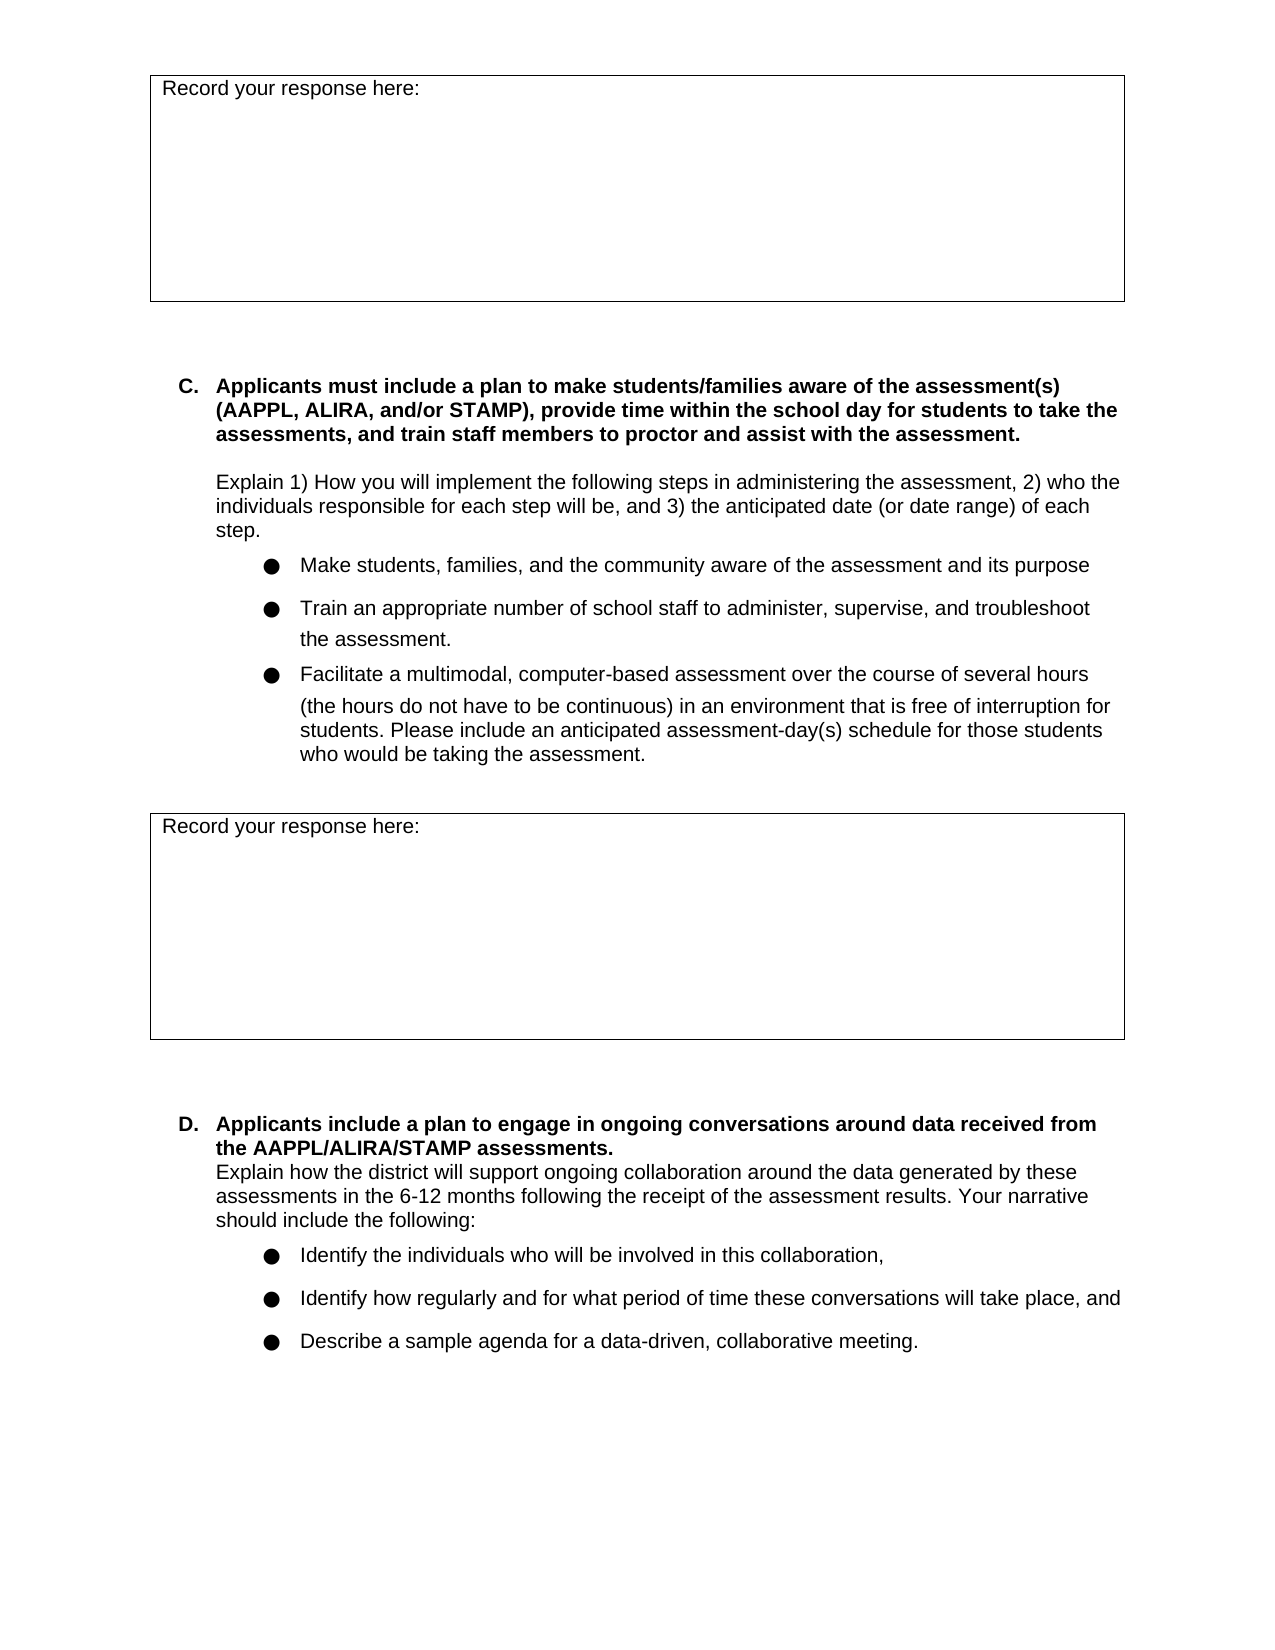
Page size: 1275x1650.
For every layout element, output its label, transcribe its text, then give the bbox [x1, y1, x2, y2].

table_header Record your response here: [151, 76, 1124, 301]
subtitle Identify how regularly and for what period of time these conversations will take place, and [262, 1274, 1125, 1317]
subtitle Facilitate a multimodal, computer-based assessment over the course of several hours (the hours do not have to be continuous) in an environment that is free of interruption for students. Please include an anticipated assessment-day(s) schedule for those students who would be taking the assessment. [262, 651, 1125, 765]
subtitle Applicants include a plan to engage in ongoing conversations around data received from the AAPPL/ALIRA/STAMP assessments. Explain how the district will support ongoing collaboration around the data generated by these assessments in the 6-12 months following the receipt of the assessment results. Your narrative should include the following: [178, 1112, 1125, 1232]
subtitle Applicants must include a plan to make students/families aware of the assessment(s) (AAPPL, ALIRA, and/or STAMP), provide time within the school day for students to take the assessments, and train staff members to proctor and assist with the assessment. Explain 1) How you will implement the following steps in administering the assessment, 2) who the individuals responsible for each step will be, and 3) the anticipated date (or date range) of each step. [178, 374, 1125, 541]
subtitle Describe a sample agenda for a data-driven, collaborative meeting. [262, 1317, 1125, 1360]
table_header Record your response here: [151, 814, 1124, 1039]
subtitle Make students, families, and the community aware of the assessment and its purpose [262, 541, 1125, 584]
subtitle Train an appropriate number of school staff to administer, supervise, and troubleshoot the assessment. [262, 584, 1125, 651]
subtitle Identify the individuals who will be involved in this collaboration, [262, 1232, 1125, 1274]
